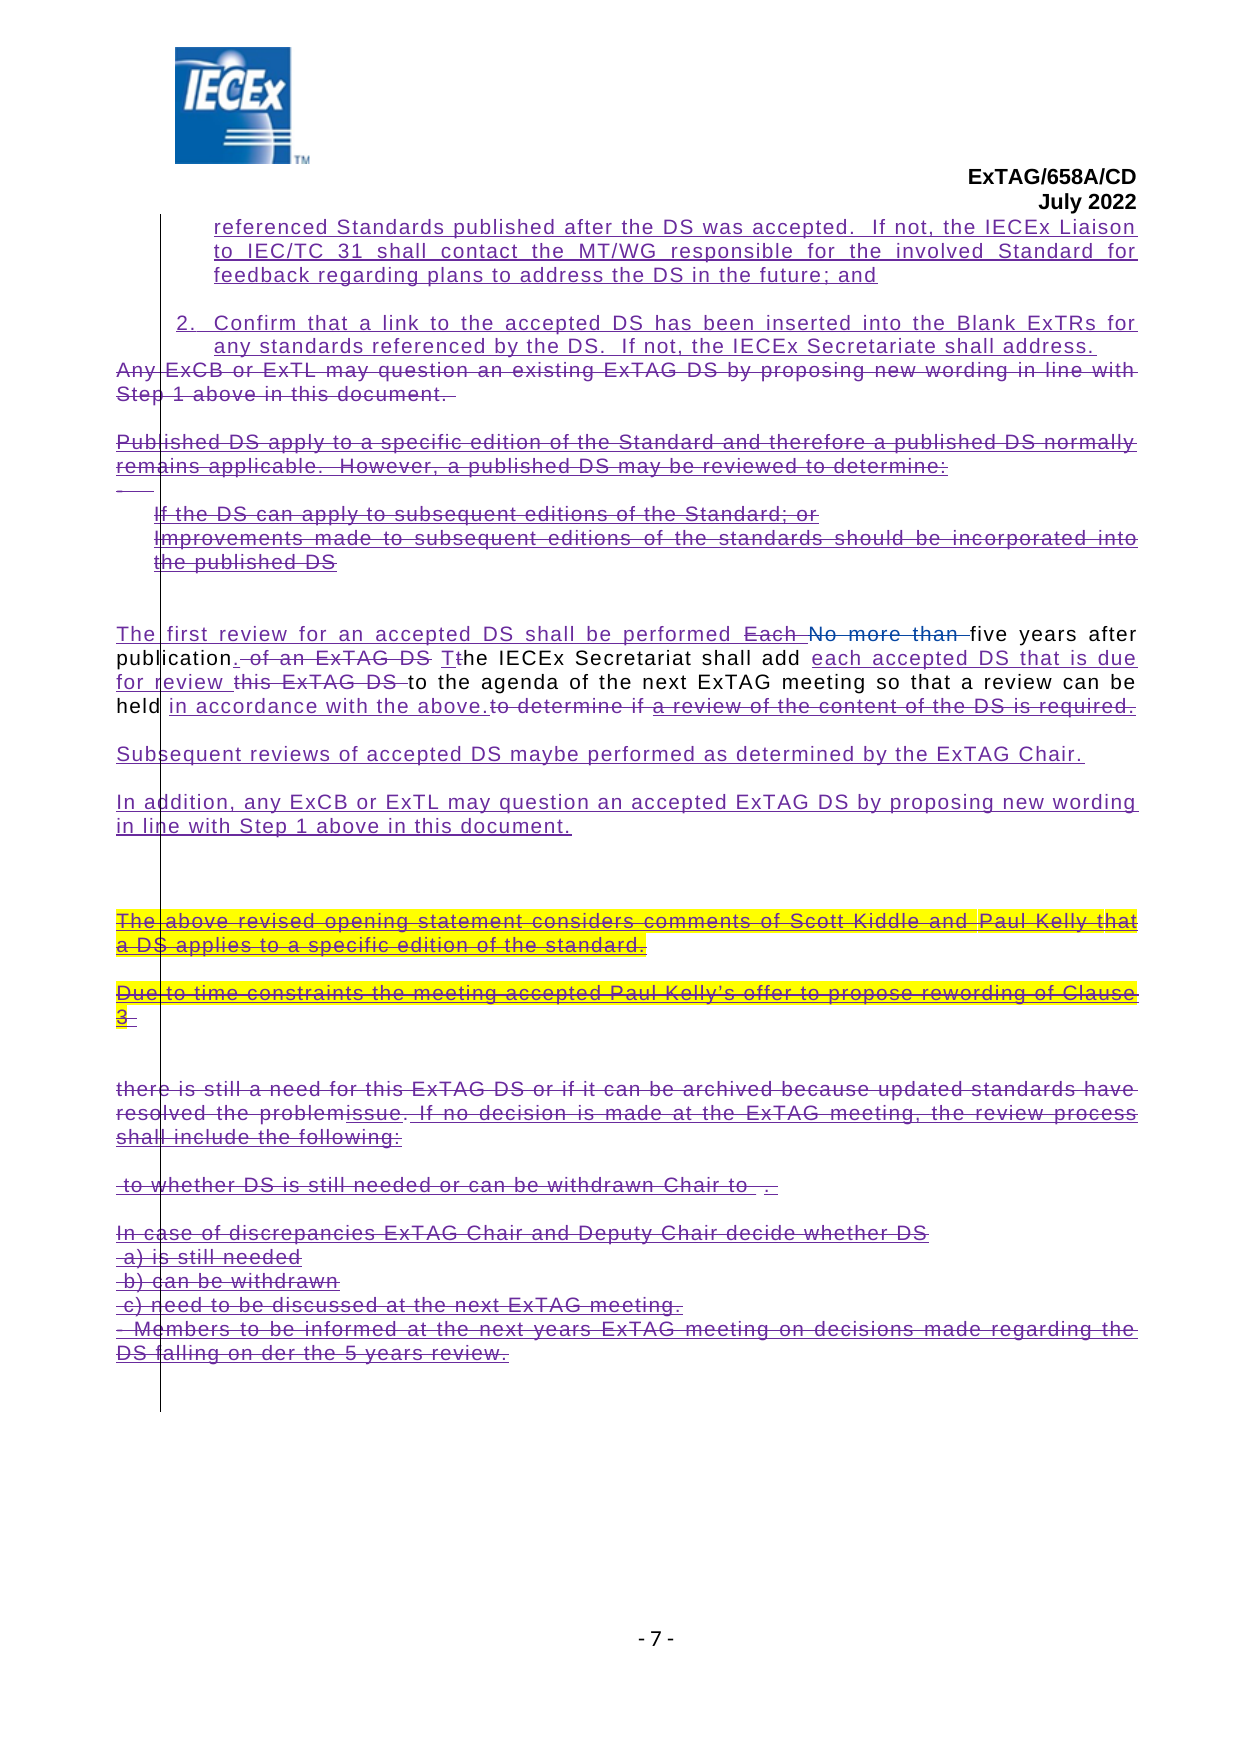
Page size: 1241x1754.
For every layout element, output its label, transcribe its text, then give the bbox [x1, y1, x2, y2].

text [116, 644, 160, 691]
text five years after publication he IECEx Secretariat shall add to the agenda of the next ExTAG meeting so that a review can be held [161, 622, 1137, 718]
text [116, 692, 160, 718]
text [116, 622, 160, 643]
picture [175, 47, 310, 164]
